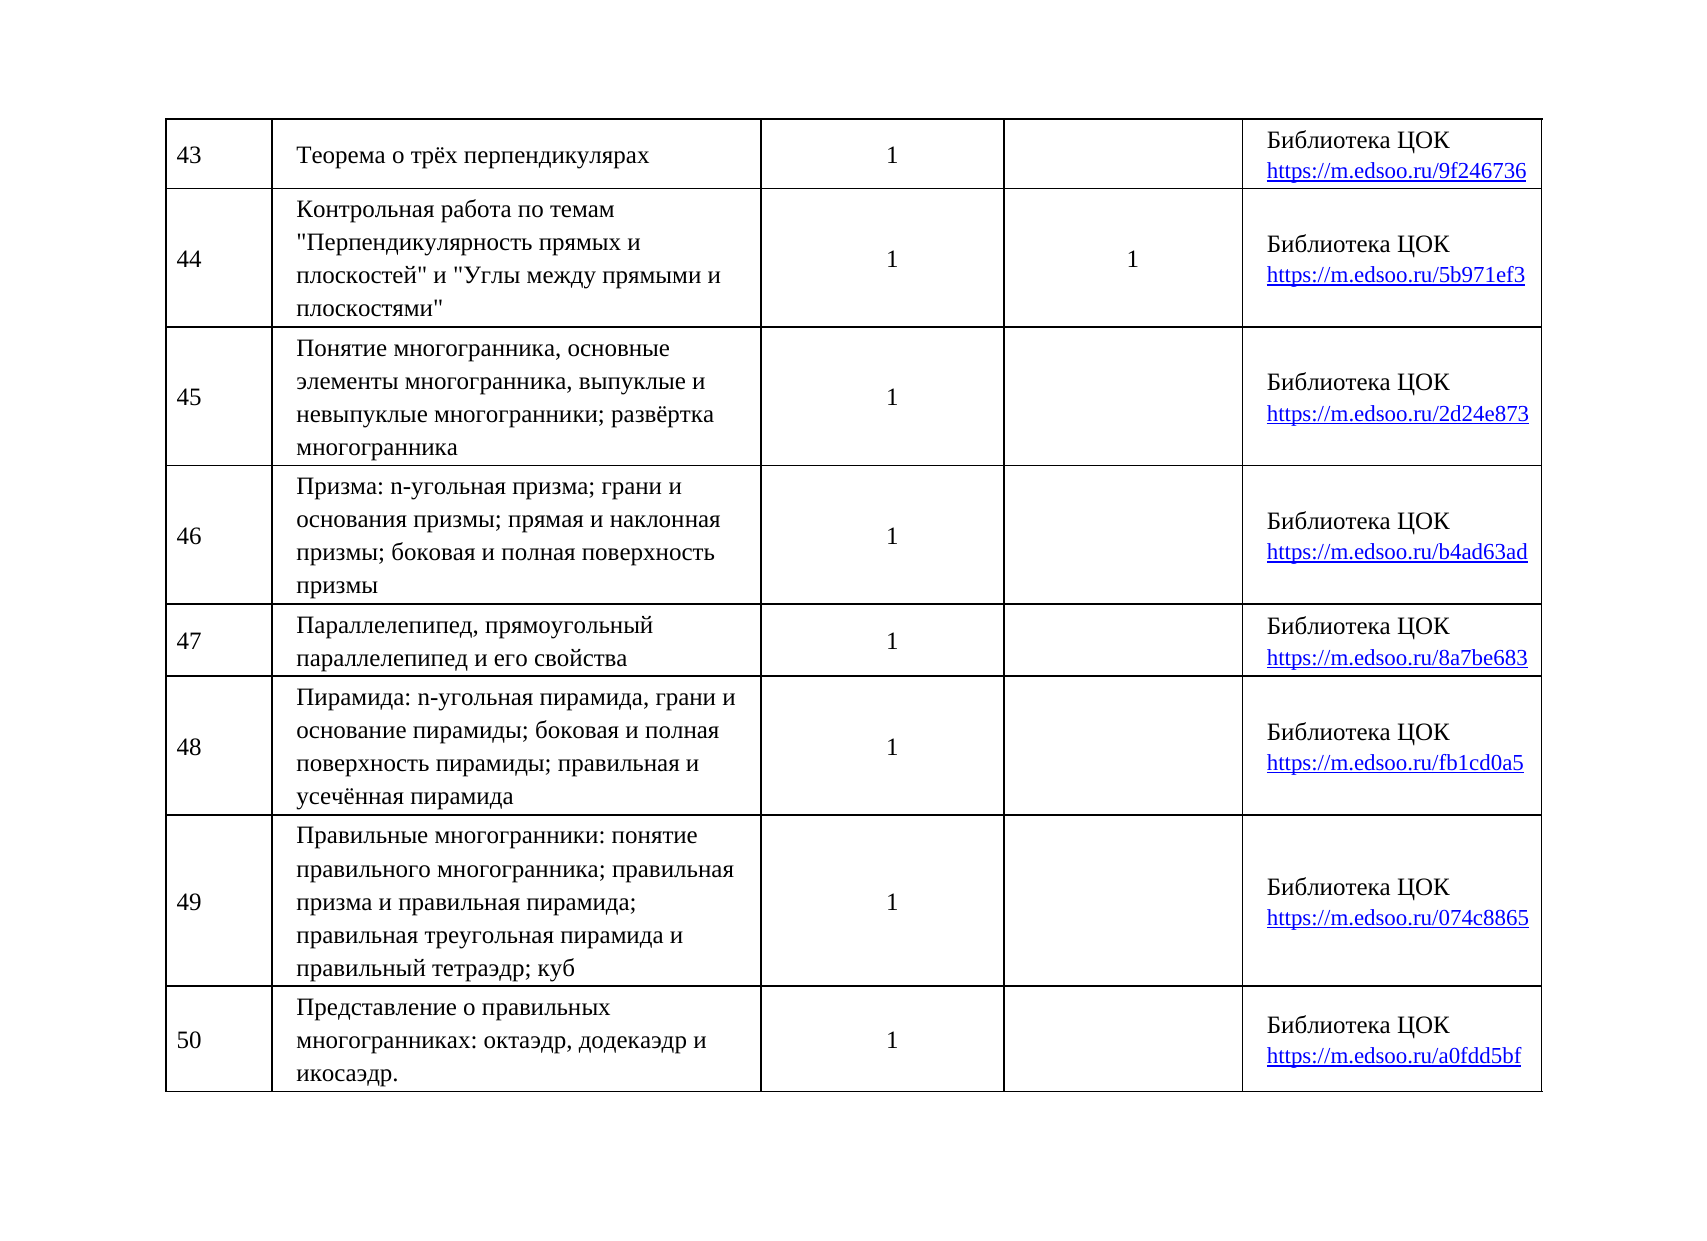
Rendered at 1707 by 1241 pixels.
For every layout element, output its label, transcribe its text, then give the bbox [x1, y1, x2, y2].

table_cell 46 [167, 466, 271, 603]
table_cell 1 [1005, 189, 1242, 326]
table_cell 44 [167, 189, 271, 326]
table_cell Библиотека ЦОК https://m.edsoo.ru/b4ad63ad [1243, 466, 1541, 603]
table_cell Контрольная работа по темам "Перпендикулярность прямых и плоскостей" и "Углы между прямыми и плоскостями" [273, 189, 760, 326]
table_cell 50 [167, 987, 271, 1091]
table_cell Библиотека ЦОК https://m.edsoo.ru/9f246736 [1243, 120, 1541, 188]
table_cell 1 [762, 466, 1003, 603]
table_cell 1 [762, 605, 1003, 675]
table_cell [273, 120, 760, 188]
table_cell [1005, 987, 1242, 1091]
table_cell Представление о правильных многогранниках: октаэдр, додекаэдр и икосаэдр. [273, 987, 760, 1091]
table_cell 45 [167, 328, 271, 464]
table_cell Понятие многогранника, основные элементы многогранника, выпуклые и невыпуклые многогранники; развёртка многогранника [273, 328, 760, 464]
table_cell 1 [762, 189, 1003, 326]
table_cell 1 [762, 120, 1003, 188]
table_cell 48 [167, 677, 271, 814]
table_cell Библиотека ЦОК https://m.edsoo.ru/8a7be683 [1243, 605, 1541, 675]
table_cell 1 [762, 987, 1003, 1091]
table_cell 1 [762, 328, 1003, 464]
table_cell 47 [167, 605, 271, 675]
table_cell 49 [167, 816, 271, 985]
table_cell Пирамида: n-угольная пирамида, грани и основание пирамиды; боковая и полная поверхность пирамиды; правильная и усечённая пирамида [273, 677, 760, 814]
table_cell [1005, 466, 1242, 603]
table_cell [1005, 328, 1242, 464]
table_cell Библиотека ЦОК https://m.edsoo.ru/2d24e873 [1243, 328, 1541, 464]
table_cell 43 [167, 120, 271, 188]
table_cell Призма: n-угольная призма; грани и основания призмы; прямая и наклонная призмы; боковая и полная поверхность призмы [273, 466, 760, 603]
table_cell Библиотека ЦОК https://m.edsoo.ru/5b971ef3 [1243, 189, 1541, 326]
table_cell Библиотека ЦОК https://m.edsoo.ru/fb1cd0a5 [1243, 677, 1541, 814]
table_cell [1005, 120, 1242, 188]
table_cell Библиотека ЦОК https://m.edsoo.ru/a0fdd5bf [1243, 987, 1541, 1091]
table_cell [1005, 677, 1242, 814]
table_cell Библиотека ЦОК https://m.edsoo.ru/074c8865 [1243, 816, 1541, 985]
table_cell Правильные многогранники: понятие правильного многогранника; правильная призма и правильная пирамида; правильная треугольная пирамида и правильный тетраэдр; куб [273, 816, 760, 985]
table_cell 1 [762, 677, 1003, 814]
table_cell 1 [762, 816, 1003, 985]
table_cell [1005, 605, 1242, 675]
table_cell [1005, 816, 1242, 985]
table_cell Параллелепипед, прямоугольный параллелепипед и его свойства [273, 605, 760, 675]
